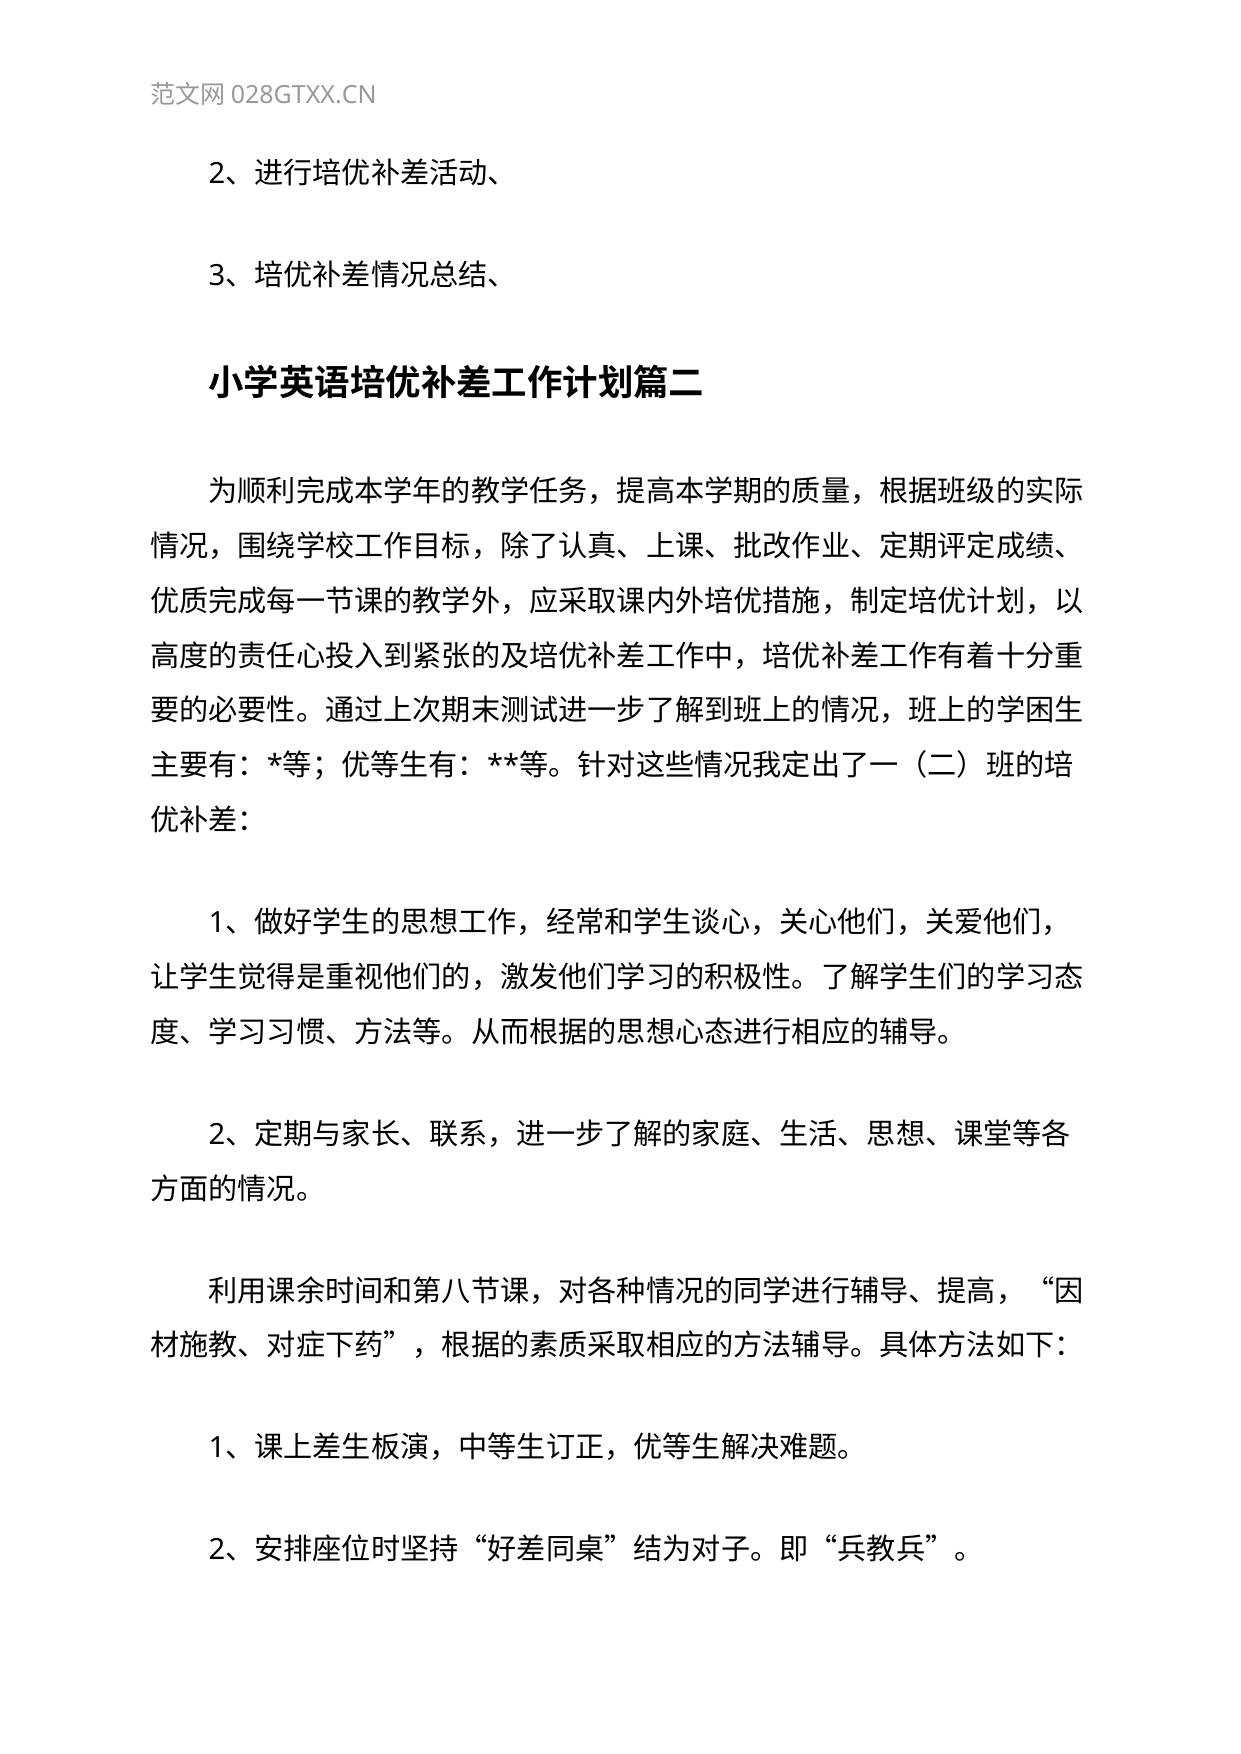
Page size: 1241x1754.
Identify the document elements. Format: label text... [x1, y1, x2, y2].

text 2、定期与家长、联系，进一步了解的家庭、生活、思想、课堂等各方面的情况。 [150, 1110, 1090, 1208]
text 3、培优补差情况总结、 [150, 252, 1090, 294]
text 利用课余时间和第八节课，对各种情况的同学进行辅导、提高，“因材施教、对症下药”，根据的素质采取相应的方法辅导。具体方法如下： [150, 1267, 1090, 1364]
text 2、进行培优补差活动、 [150, 150, 1090, 192]
text 1、做好学生的思想工作，经常和学生谈心，关心他们，关爱他们，让学生觉得是重视他们的，激发他们学习的积极性。了解学生们的学习态度、学习习惯、方法等。从而根据的思想心态进行相应的辅导。 [150, 899, 1090, 1051]
text 小学英语培优补差工作计划篇二 [150, 354, 1090, 405]
text 1、课上差生板演，中等生订正，优等生解决难题。 [150, 1424, 1090, 1466]
text 为顺利完成本学年的教学任务，提高本学期的质量，根据班级的实际情况，围绕学校工作目标，除了认真、上课、批改作业、定期评定成绩、优质完成每一节课的教学外，应采取课内外培优措施，制定培优计划，以高度的责任心投入到紧张的及培优补差工作中，培优补差工作有着十分重要的必要性。通过上次期末测试进一步了解到班上的情况，班上的学困生主要有：*等；优等生有：**等。针对这些情况我定出了一（二）班的培优补差： [150, 467, 1090, 839]
text 2、安排座位时坚持“好差同桌”结为对子。即“兵教兵”。 [150, 1526, 1090, 1568]
